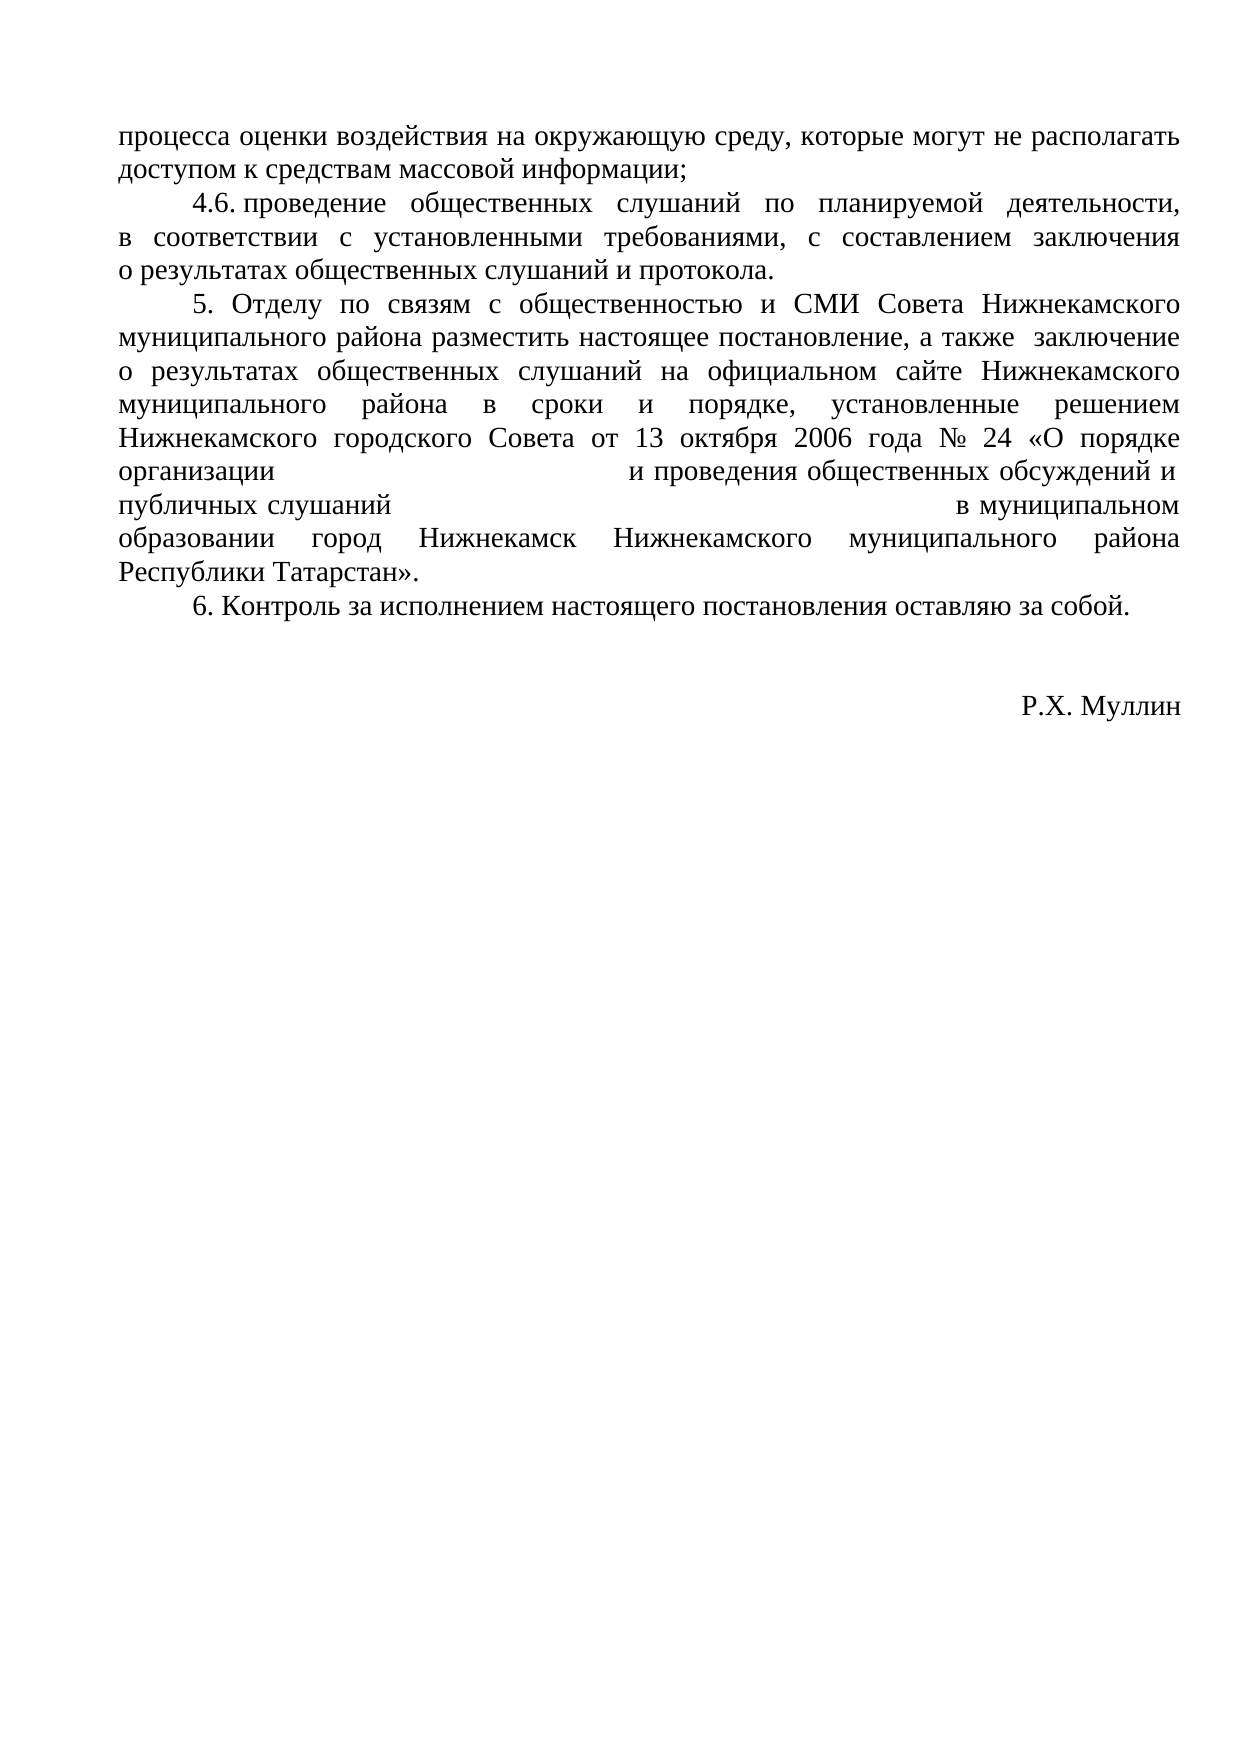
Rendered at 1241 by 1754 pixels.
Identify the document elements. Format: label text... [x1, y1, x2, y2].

text 6. Контроль за исполнением настоящего постановления оставляю за собой. [118, 588, 1181, 621]
text 5. Отделу по связям с общественностью и СМИ Совета Нижнекамского муниципального района разместить настоящее постановление, а также заключение о результатах общественных слушаний на официальном сайте Нижнекамского муниципального района в сроки и порядке, установленные решением Нижнекамского городского Совета от 13 октября 2006 года № 24 «О порядке организации и проведения общественных обсуждений и публичных слушаний в муниципальном образовании город Нижнекамск Нижнекамского муниципального района Республики Татарстан». [118, 286, 1181, 588]
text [118, 118, 1181, 185]
text Р.Х. Муллин [118, 688, 1181, 722]
text 4.6. проведение общественных слушаний по планируемой деятельности, в соответствии с установленными требованиями, с составлением заключения о результатах общественных слушаний и протокола. [118, 185, 1181, 286]
